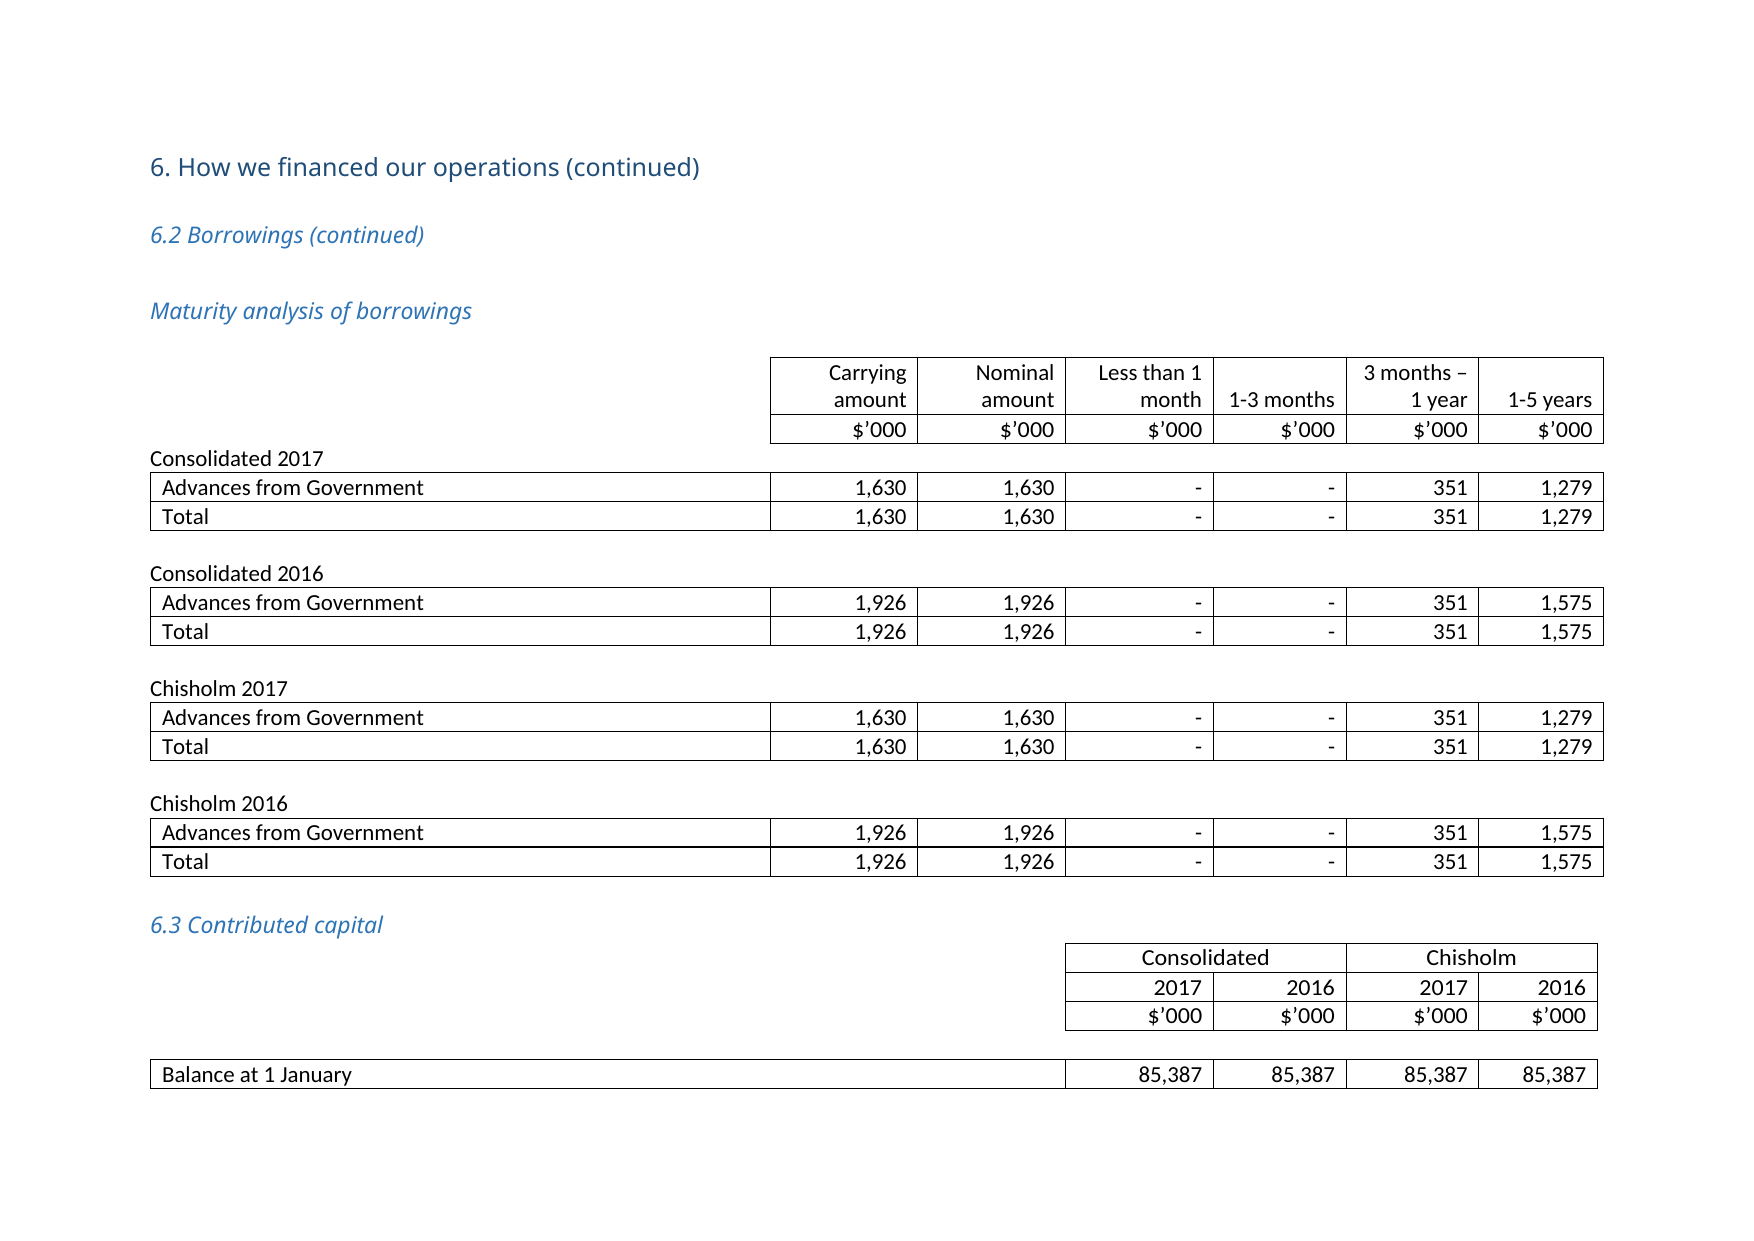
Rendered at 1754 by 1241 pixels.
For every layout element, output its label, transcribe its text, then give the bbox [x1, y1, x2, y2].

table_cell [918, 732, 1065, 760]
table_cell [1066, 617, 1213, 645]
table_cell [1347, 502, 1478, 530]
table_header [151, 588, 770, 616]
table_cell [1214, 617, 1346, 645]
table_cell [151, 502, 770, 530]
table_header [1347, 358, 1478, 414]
text Chisholm 2016 [150, 789, 1604, 817]
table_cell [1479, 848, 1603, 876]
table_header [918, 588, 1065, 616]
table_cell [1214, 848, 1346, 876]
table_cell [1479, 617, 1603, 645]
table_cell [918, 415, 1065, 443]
text Chisholm 2017 [150, 674, 1604, 702]
subtitle 6.3 Contributed capital [150, 909, 1604, 940]
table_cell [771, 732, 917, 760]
subtitle 6.2 Borrowings (continued) [150, 219, 1604, 250]
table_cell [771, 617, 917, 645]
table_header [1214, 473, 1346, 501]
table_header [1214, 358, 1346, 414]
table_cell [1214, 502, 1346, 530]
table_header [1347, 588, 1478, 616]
text Consolidated 2017 [150, 444, 1604, 472]
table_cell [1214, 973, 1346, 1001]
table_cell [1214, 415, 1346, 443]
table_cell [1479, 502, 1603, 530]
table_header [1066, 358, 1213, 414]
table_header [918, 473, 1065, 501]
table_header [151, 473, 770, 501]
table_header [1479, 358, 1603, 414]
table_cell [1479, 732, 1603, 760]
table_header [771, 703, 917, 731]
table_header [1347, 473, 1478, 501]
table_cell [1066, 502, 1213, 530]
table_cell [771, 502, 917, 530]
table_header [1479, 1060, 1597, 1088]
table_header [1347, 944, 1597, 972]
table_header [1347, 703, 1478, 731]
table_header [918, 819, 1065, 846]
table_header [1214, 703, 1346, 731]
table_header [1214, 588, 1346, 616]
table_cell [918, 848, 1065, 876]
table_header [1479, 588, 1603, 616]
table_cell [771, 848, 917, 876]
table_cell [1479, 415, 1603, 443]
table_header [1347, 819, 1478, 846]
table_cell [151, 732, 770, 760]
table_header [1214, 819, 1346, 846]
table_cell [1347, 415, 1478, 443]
subtitle 6. How we financed our operations (continued) [150, 150, 1604, 184]
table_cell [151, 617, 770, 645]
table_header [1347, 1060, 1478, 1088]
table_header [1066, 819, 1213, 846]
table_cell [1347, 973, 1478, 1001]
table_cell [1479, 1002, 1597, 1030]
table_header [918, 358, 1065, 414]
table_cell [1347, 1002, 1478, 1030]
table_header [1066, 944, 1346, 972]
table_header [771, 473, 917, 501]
subtitle Maturity analysis of borrowings [150, 295, 1604, 326]
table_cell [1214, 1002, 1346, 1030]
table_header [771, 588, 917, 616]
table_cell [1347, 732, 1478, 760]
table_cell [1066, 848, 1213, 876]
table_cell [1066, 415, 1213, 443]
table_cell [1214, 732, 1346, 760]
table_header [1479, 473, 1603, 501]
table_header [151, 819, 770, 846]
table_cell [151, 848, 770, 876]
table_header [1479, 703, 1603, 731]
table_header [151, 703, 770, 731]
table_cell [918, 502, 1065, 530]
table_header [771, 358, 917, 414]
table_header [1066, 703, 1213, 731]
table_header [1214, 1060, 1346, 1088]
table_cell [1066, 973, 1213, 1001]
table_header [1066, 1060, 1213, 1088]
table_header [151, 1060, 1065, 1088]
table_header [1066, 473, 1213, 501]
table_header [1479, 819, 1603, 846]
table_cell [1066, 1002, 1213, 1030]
text Consolidated 2016 [150, 559, 1604, 587]
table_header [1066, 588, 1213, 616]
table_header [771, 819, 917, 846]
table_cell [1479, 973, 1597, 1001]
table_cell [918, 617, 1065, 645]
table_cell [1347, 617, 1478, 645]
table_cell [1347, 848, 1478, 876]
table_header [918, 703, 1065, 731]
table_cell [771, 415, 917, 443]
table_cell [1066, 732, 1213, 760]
